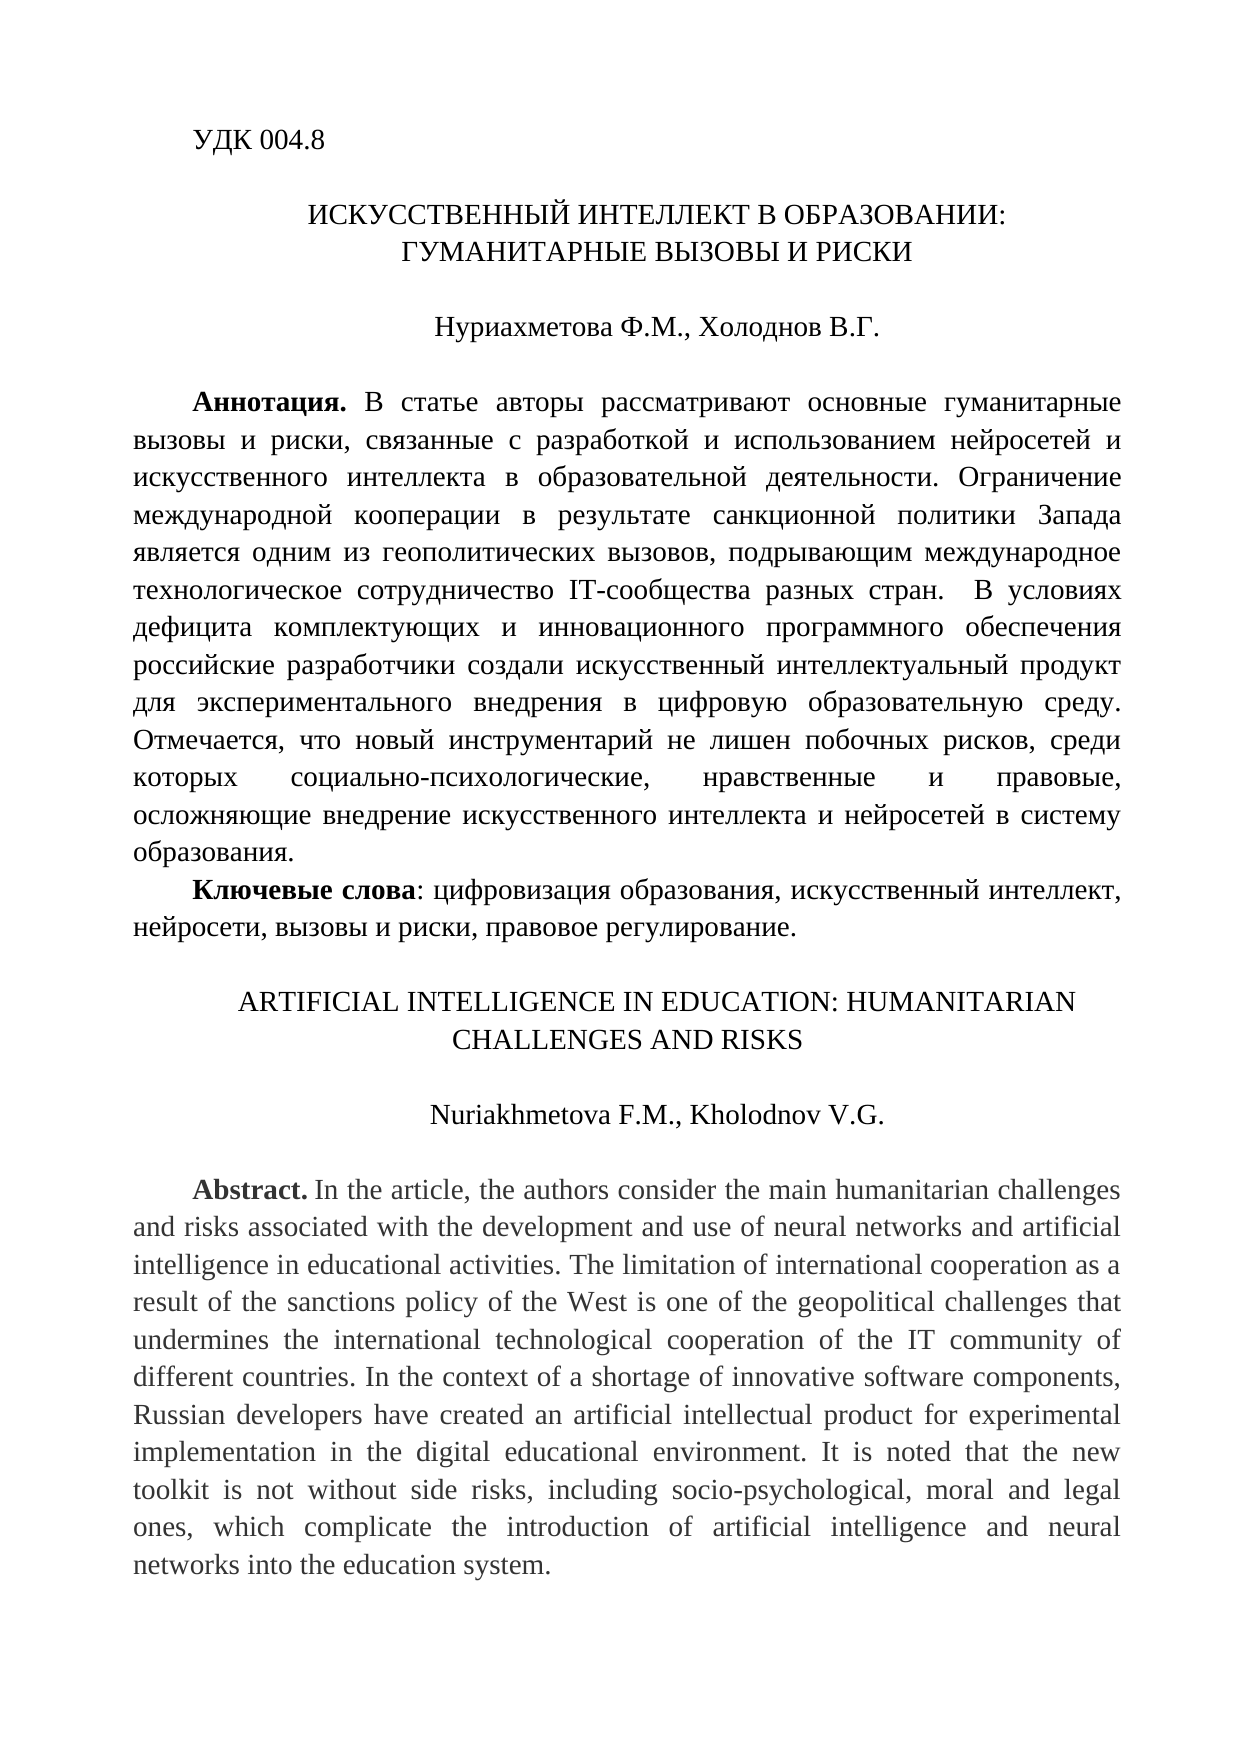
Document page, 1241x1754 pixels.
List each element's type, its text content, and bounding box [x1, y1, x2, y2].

text Abstract. In the article, the authors consider the main humanitarian challenges and risks associated with the development and use of neural networks and artificial intelligence in educational activities. The limitation of international cooperation as a result of the sanctions policy of the West is one of the geopolitical challenges that undermines the international technological cooperation of the IT community of different countries. In the context of a shortage of innovative software components, Russian developers have created an artificial intellectual product for experimental implementation in the digital educational environment. It is noted that the new toolkit is not without side risks, including socio-psychological, moral and legal ones, which complicate the introduction of artificial intelligence and neural networks into the education system. [133, 1168, 1122, 1581]
text ИСКУССТВЕННЫЙ ИНТЕЛЛЕКТ В ОБРАЗОВАНИИ: [133, 193, 1122, 231]
text Ключевые слова: цифровизация образования, искусственный интеллект, нейросети, вызовы и риски, правовое регулирование. [133, 868, 1122, 943]
text Аннотация. В статье авторы рассматривают основные гуманитарные вызовы и риски, связанные с разработкой и использованием нейросетей и искусственного интеллекта в образовательной деятельности. Ограничение международной кооперации в результате санкционной политики Запада является одним из геополитических вызовов, подрывающим международное технологическое сотрудничество IT-сообщества разных стран. В условиях дефицита комплектующих и инновационного программного обеспечения российские разработчики создали искусственный интеллектуальный продукт для экспериментального внедрения в цифровую образовательную среду. Отмечается, что новый инструментарий не лишен побочных рисков, среди которых социально-психологические, нравственные и правовые, осложняющие внедрение искусственного интеллекта и нейросетей в систему образования. [133, 381, 1122, 868]
text ГУМАНИТАРНЫЕ ВЫЗОВЫ И РИСКИ [133, 231, 1122, 268]
text УДК 004.8 [133, 118, 1122, 156]
text Nuriakhmetova F.M., Kholodnov V.G. [133, 1093, 1122, 1131]
text Нуриахметова Ф.М., Холоднов В.Г. [133, 306, 1122, 343]
text ARTIFICIAL INTELLIGENCE IN EDUCATION: HUMANITARIAN CHALLENGES AND RISKS [133, 981, 1122, 1056]
